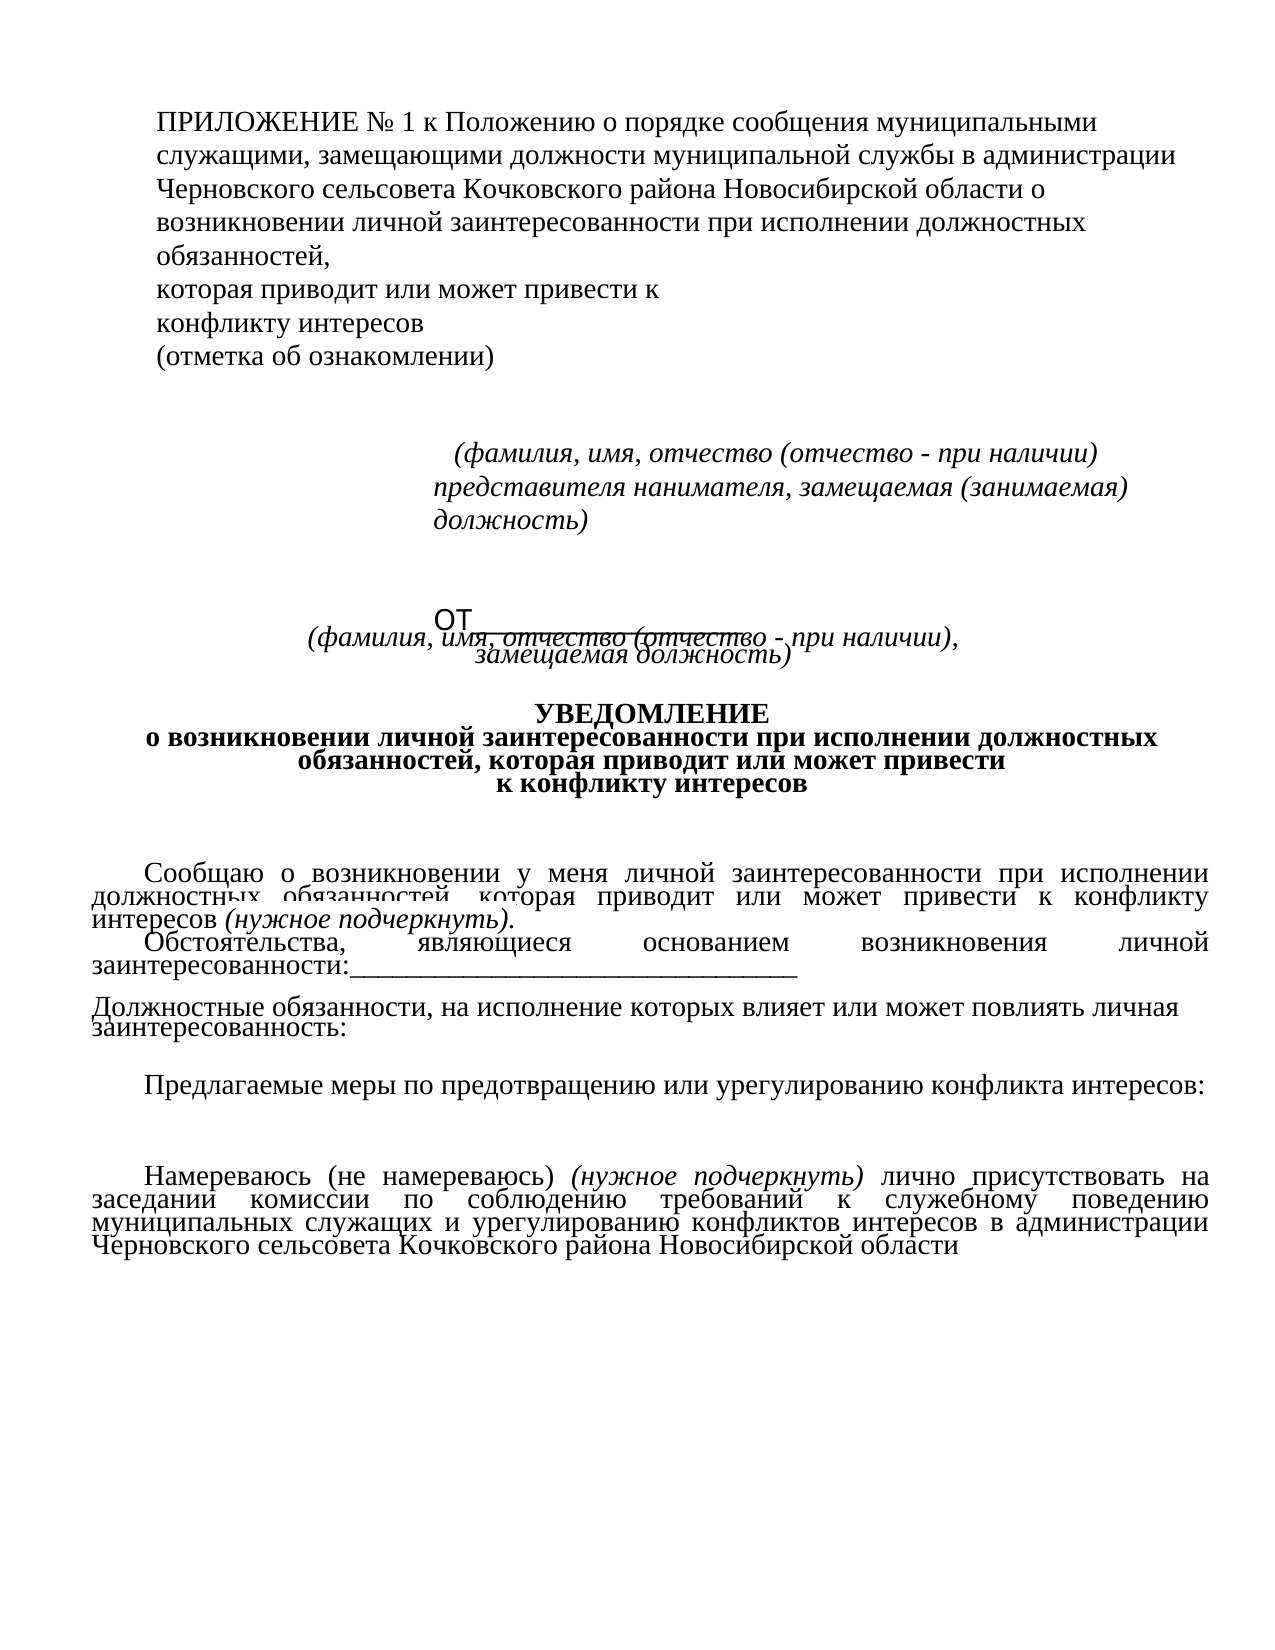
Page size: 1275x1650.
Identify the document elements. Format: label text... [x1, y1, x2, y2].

text УВЕДОМЛЕНИЕ [610, 705, 1210, 728]
text Сообщаю о возникновении у меня личной заинтересованности при исполнении должностных обязанностей, которая приводит или может привести к конфликту интересов (нужное подчеркнуть). [91, 864, 1210, 933]
text ОТ [433, 617, 1210, 634]
text Предлагаемые меры по предотвращению или урегулированию конфликта интересов: [986, 1077, 1210, 1099]
text (фамилия, имя, отчество (отчество - при наличии), замещаемая должность) [91, 634, 1174, 667]
text ПРИЛОЖЕНИЕ № 1 к Положению о порядке сообщения муниципальными служащими, замещающими должности муниципальной службы в администрации Черновского сельсовета Кочковского района Новосибирской области о возникновении личной заинтересованности при исполнении должностных обязанностей, которая приводит или может привести к конфликту интересов (отметка об ознакомлении) [156, 104, 1210, 372]
text Намереваюсь (не намереваюсь) (нужное подчеркнуть) лично присутствовать на заседании комиссии по соблюдению требований к служебному поведению муниципальных служащих и урегулированию конфликтов интересов в администрации Черновского сельсовета Кочковского района Новосибирской области [91, 1167, 1210, 1259]
text Предлагаемые меры по предотвращению или урегулированию конфликта интересов: [91, 1077, 983, 1099]
text УВЕДОМЛЕНИЕ [93, 705, 600, 728]
text о возникновении личной заинтересованности при исполнении должностных обязанностей, которая приводит или может привести к конфликту интересов [93, 728, 1210, 820]
text Обстоятельства, являющиеся основанием возникновения личной заинтересованности: [91, 933, 1210, 979]
text Должностные обязанности, на исполнение которых влияет или может повлиять личная заинтересованность: [91, 1001, 1210, 1040]
text (фамилия, имя, отчество (отчество - при наличии) представителя нанимателя, замещаемая (занимаемая) должность) [433, 435, 1210, 536]
